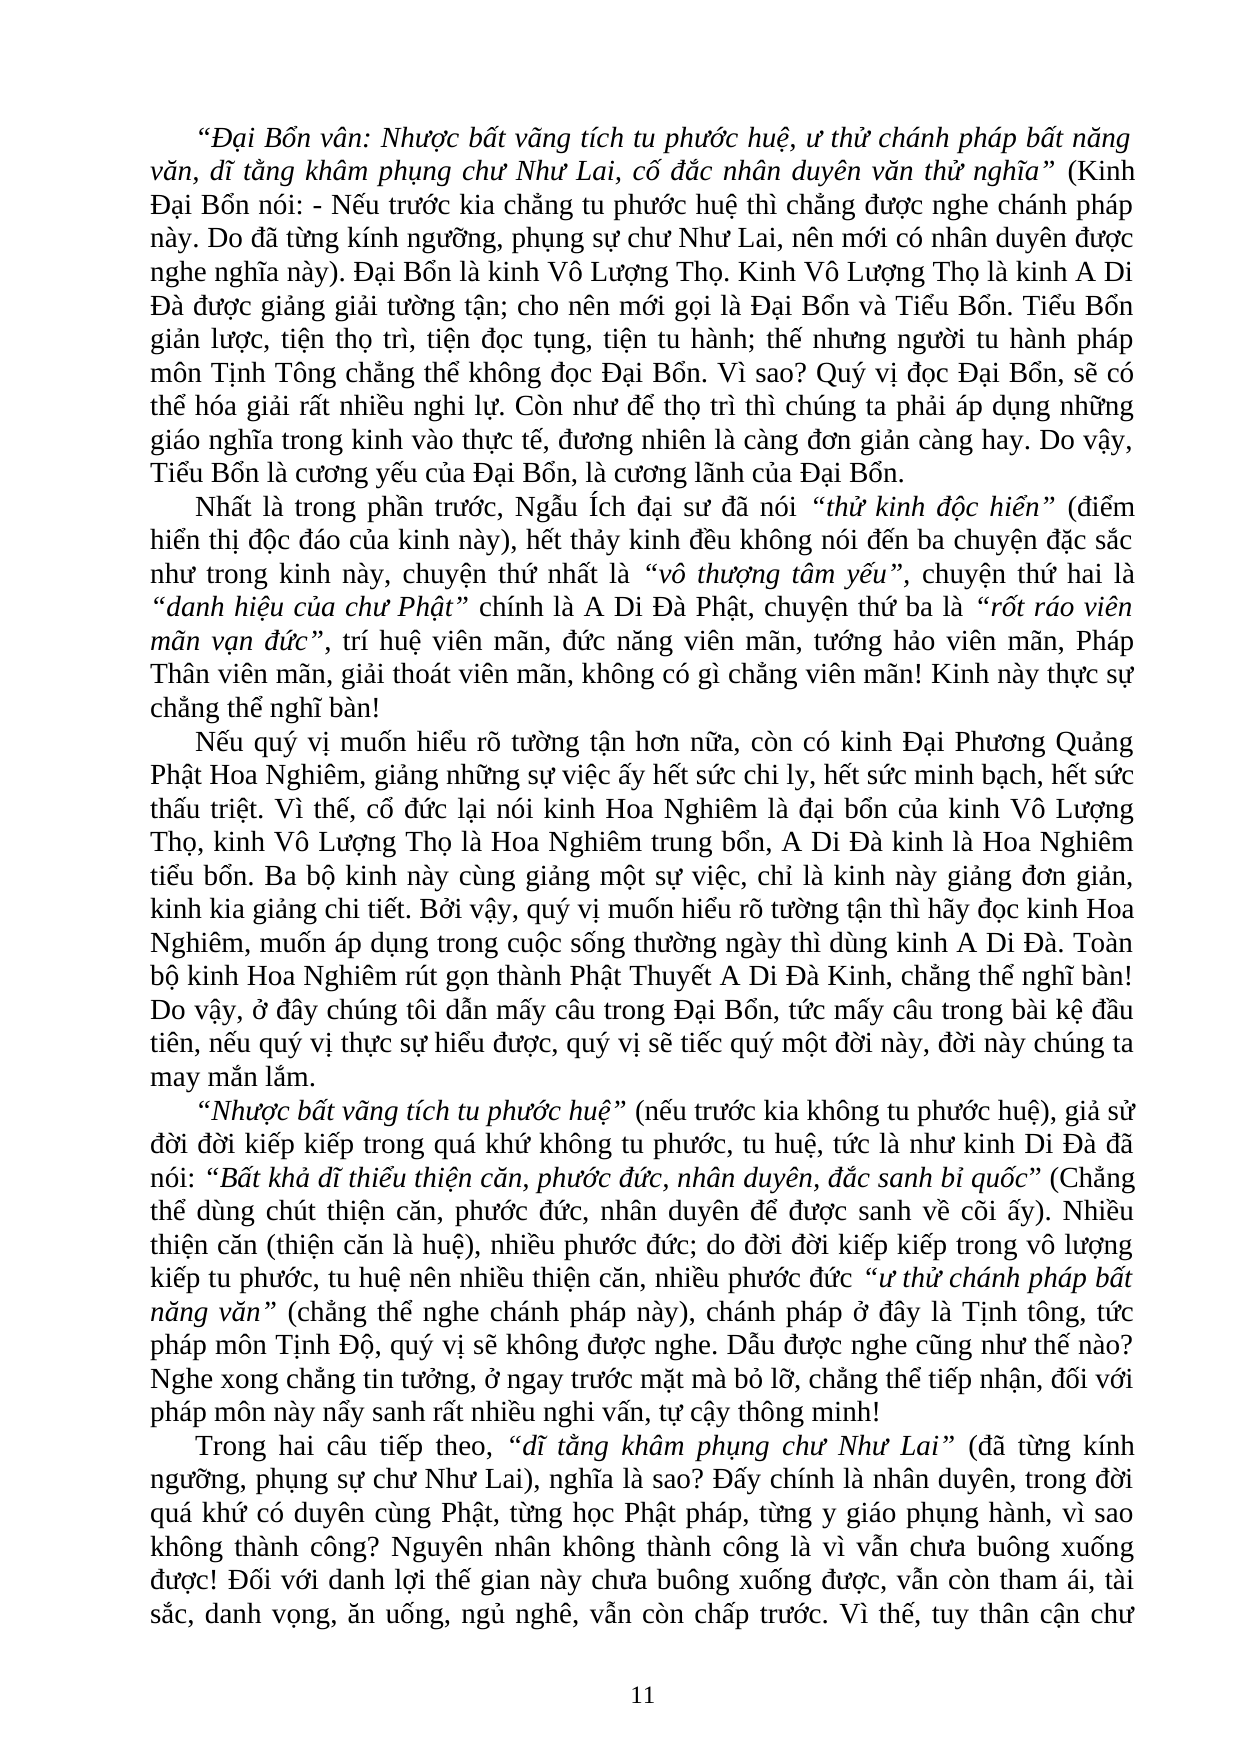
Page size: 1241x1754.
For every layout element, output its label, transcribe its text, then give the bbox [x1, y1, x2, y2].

text “Nhược bất vãng tích tu phước huệ” (nếu trước kia không tu phước huệ), giả sử đời đời kiếp kiếp trong quá khứ không tu phước, tu huệ, tức là như kinh Di Đà đã nói: “Bất khả dĩ thiểu thiện căn, phước đức, nhân duyên, đắc sanh bỉ quốc” (Chẳng thể dùng chút thiện căn, phước đức, nhân duyên để được sanh về cõi ấy). Nhiều thiện căn (thiện căn là huệ), nhiều phước đức; do đời đời kiếp kiếp trong vô lượng kiếp tu phước, tu huệ nên nhiều thiện căn, nhiều phước đức “ư thử chánh pháp bất năng văn” (chẳng thể nghe chánh pháp này), chánh pháp ở đây là Tịnh tông, tức pháp môn Tịnh Độ, quý vị sẽ không được nghe. Dẫu được nghe cũng như thế nào? Nghe xong chẳng tin tưởng, ở ngay trước mặt mà bỏ lỡ, chẳng thể tiếp nhận, đối với pháp môn này nẩy sanh rất nhiều nghi vấn, tự cậy thông minh! [150, 1093, 1135, 1428]
text “Đại Bổn vân: Nhược bất vãng tích tu phước huệ, ư thử chánh pháp bất năng văn, dĩ tằng khâm phụng chư Như Lai, cố đắc nhân duyên văn thử nghĩa” (Kinh Đại Bổn nói: - Nếu trước kia chẳng tu phước huệ thì chẳng được nghe chánh pháp này. Do đã từng kính ngưỡng, phụng sự chư Như Lai, nên mới có nhân duyên được nghe nghĩa này). Đại Bổn là kinh Vô Lượng Thọ. Kinh Vô Lượng Thọ là kinh A Di Đà được giảng giải tường tận; cho nên mới gọi là Đại Bổn và Tiểu Bổn. Tiểu Bổn giản lược, tiện thọ trì, tiện đọc tụng, tiện tu hành; thế nhưng người tu hành pháp môn Tịnh Tông chẳng thể không đọc Đại Bổn. Vì sao? Quý vị đọc Đại Bổn, sẽ có thể hóa giải rất nhiều nghi lự. Còn như để thọ trì thì chúng ta phải áp dụng những giáo nghĩa trong kinh vào thực tế, đương nhiên là càng đơn giản càng hay. Do vậy, Tiểu Bổn là cương yếu của Đại Bổn, là cương lãnh của Đại Bổn. [150, 120, 1135, 489]
text Nhất là trong phần trước, Ngẫu Ích đại sư đã nói “thử kinh độc hiển” (điểm hiển thị độc đáo của kinh này), hết thảy kinh đều không nói đến ba chuyện đặc sắc như trong kinh này, chuyện thứ nhất là “vô thượng tâm yếu”, chuyện thứ hai là “danh hiệu của chư Phật” chính là A Di Đà Phật, chuyện thứ ba là “rốt ráo viên mãn vạn đức”, trí huệ viên mãn, đức năng viên mãn, tướng hảo viên mãn, Pháp Thân viên mãn, giải thoát viên mãn, không có gì chẳng viên mãn! Kinh này thực sự chẳng thể nghĩ bàn! [150, 489, 1135, 724]
text Nếu quý vị muốn hiểu rõ tường tận hơn nữa, còn có kinh Đại Phương Quảng Phật Hoa Nghiêm, giảng những sự việc ấy hết sức chi ly, hết sức minh bạch, hết sức thấu triệt. Vì thế, cổ đức lại nói kinh Hoa Nghiêm là đại bổn của kinh Vô Lượng Thọ, kinh Vô Lượng Thọ là Hoa Nghiêm trung bổn, A Di Đà kinh là Hoa Nghiêm tiểu bổn. Ba bộ kinh này cùng giảng một sự việc, chỉ là kinh này giảng đơn giản, kinh kia giảng chi tiết. Bởi vậy, quý vị muốn hiểu rõ tường tận thì hãy đọc kinh Hoa Nghiêm, muốn áp dụng trong cuộc sống thường ngày thì dùng kinh A Di Đà. Toàn bộ kinh Hoa Nghiêm rút gọn thành Phật Thuyết A Di Đà Kinh, chẳng thể nghĩ bàn! Do vậy, ở đây chúng tôi dẫn mấy câu trong Đại Bổn, tức mấy câu trong bài kệ đầu tiên, nếu quý vị thực sự hiểu được, quý vị sẽ tiếc quý một đời này, đời này chúng ta may mắn lắm. [150, 724, 1135, 1093]
